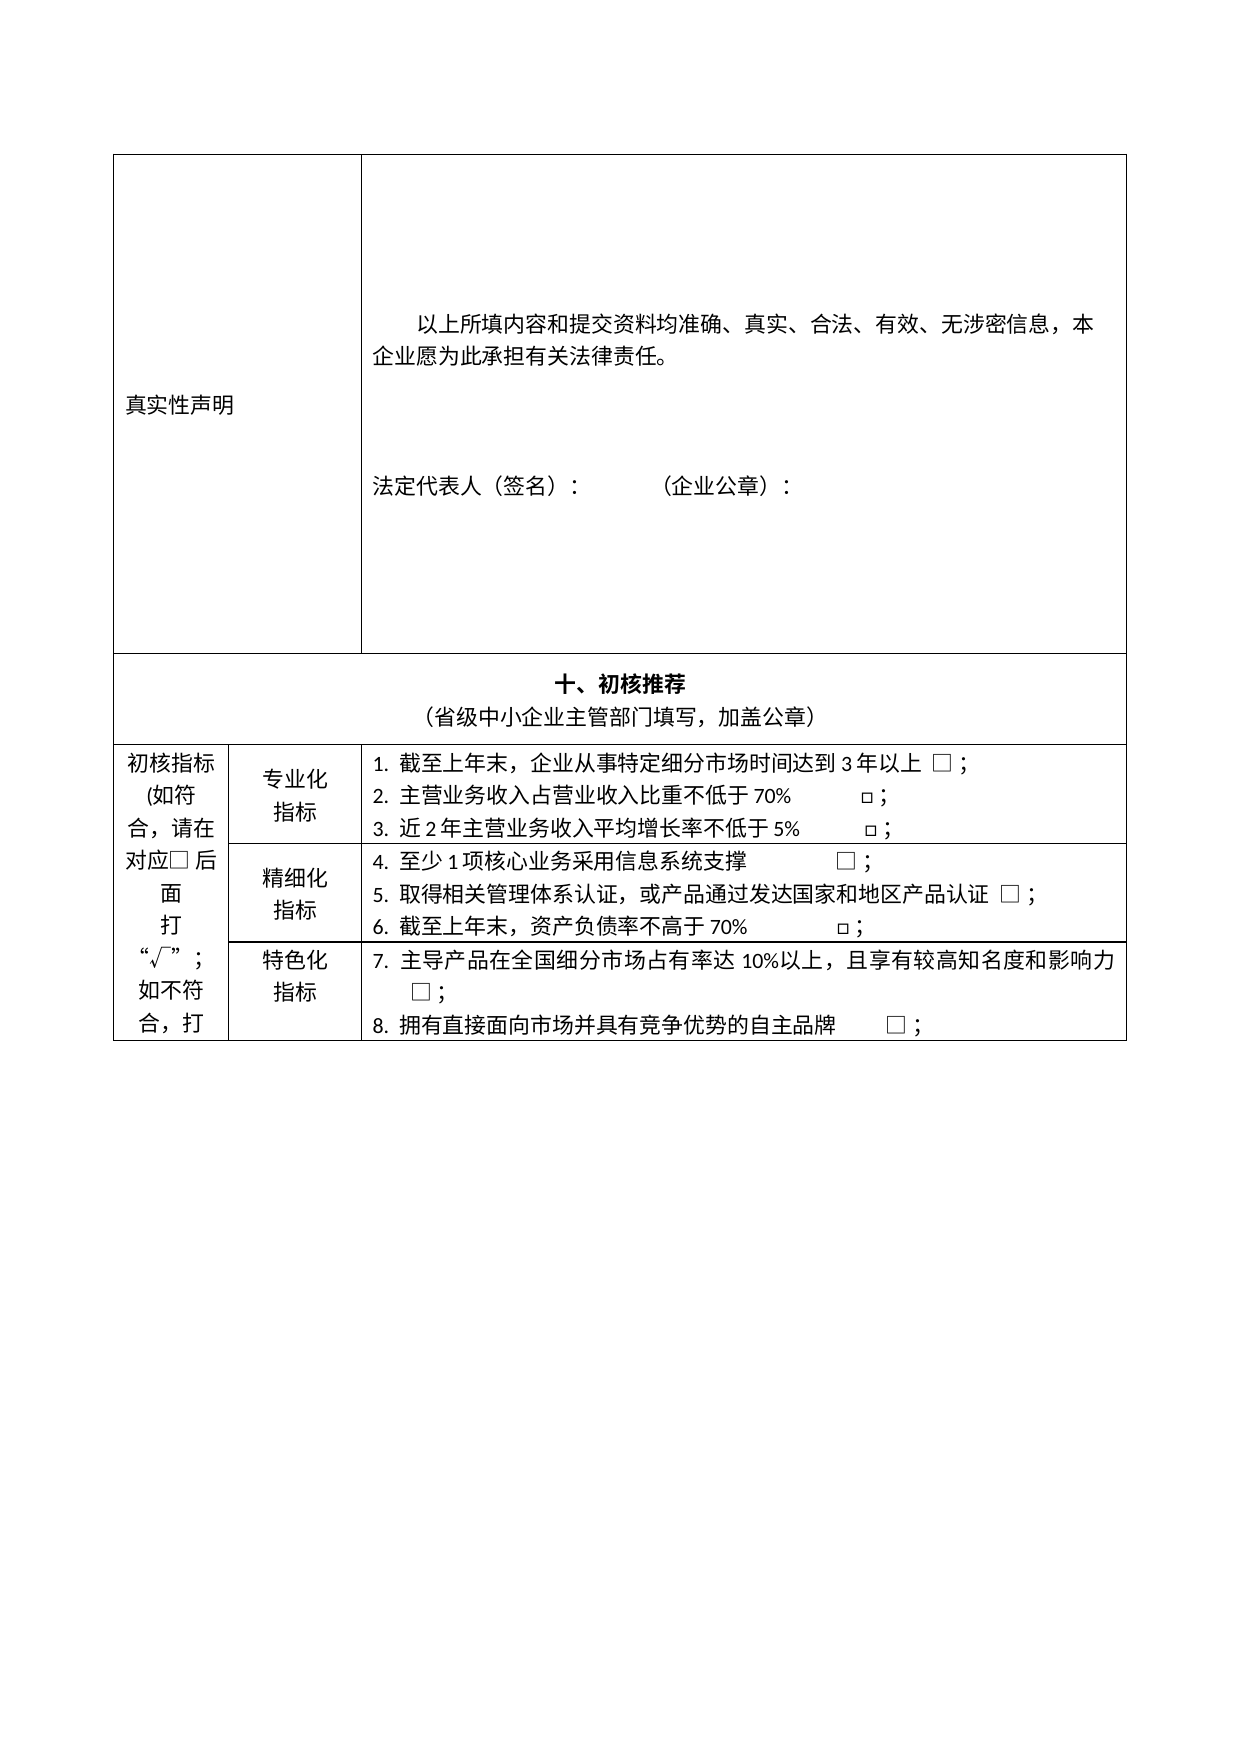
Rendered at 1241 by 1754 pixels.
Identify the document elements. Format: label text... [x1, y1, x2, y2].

table_cell 以上所填内容和提交资料均准确、真实、合法、有效、无涉密信息，本企业愿为此承担有关法律责任。 法定代表人（签名）： （企业公章）： [362, 155, 1126, 653]
table_cell 初核指标 (如符合，请在对应□ 后面 打“√”；如不符合，打“×”；如未勾选，视为不符合) [114, 745, 228, 1040]
table_cell 十、初核推荐 （省级中小企业主管部门填写，加盖公章） [114, 654, 1126, 744]
table_cell 真实性声明 [114, 155, 361, 653]
table_cell 至少1项核心业务采用信息系统支撑 □ ； 5. 取得相关管理体系认证，或产品通过发达国家和地区产品认证 □ ； 6. 截至上年末，资产负债率不高于70% □ ； [362, 844, 1126, 941]
table_cell 特色化 指标 [229, 943, 361, 1040]
table_cell 主导产品在全国细分市场占有率达10%以上，且享有较高知名度和影响力 □ ； 8. 拥有直接面向市场并具有竞争优势的自主品牌 □ ； [362, 943, 1126, 1040]
table_cell 截至上年末，企业从事特定细分市场时间达到3年以上 □ ； 2. 主营业务收入占营业收入比重不低于70% □ ； 3. 近2年主营业务收入平均增长率不低于5% □ ； [362, 745, 1126, 843]
table_cell 精细化 指标 [229, 844, 361, 941]
table_cell 专业化 指标 [229, 745, 361, 843]
